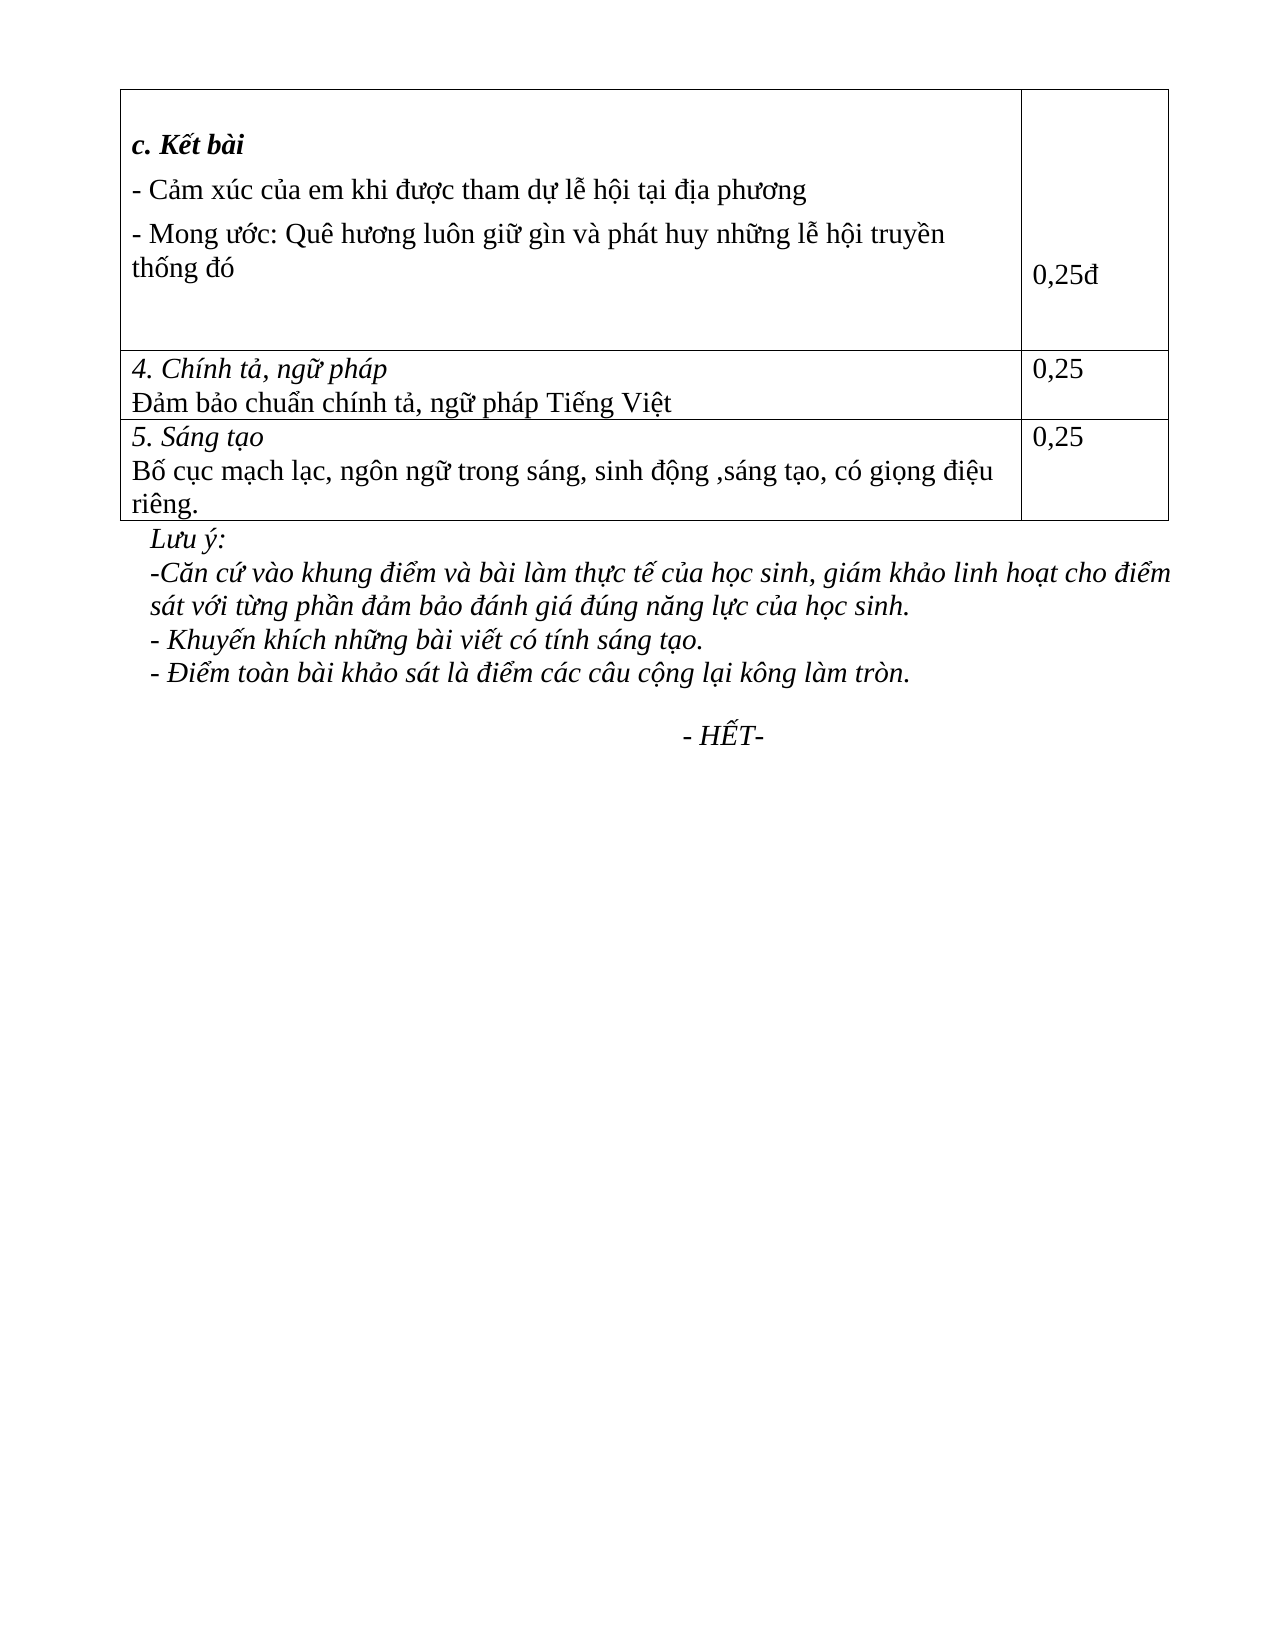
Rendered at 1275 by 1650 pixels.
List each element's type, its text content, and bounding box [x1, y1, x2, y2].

text - Điểm toàn bài khảo sát là điểm các câu cộng lại kông làm tròn. [150, 655, 1186, 689]
table_cell 0,25 [1022, 420, 1168, 520]
text Lưu ý: [150, 521, 1186, 555]
table_cell 4. Chính tả, ngữ pháp Đảm bảo chuẩn chính tả, ngữ pháp Tiếng Việt [121, 351, 1021, 418]
text -Căn cứ vào khung điểm và bài làm thực tế của học sinh, giám khảo linh hoạt cho điểm sát với từng phần đảm bảo đánh giá đúng năng lực của học sinh. [150, 555, 1186, 622]
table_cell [121, 90, 1021, 350]
table_cell 0,25đ 2,5đ 0,25đ [1022, 90, 1168, 350]
text - Khuyến khích những bài viết có tính sáng tạo. [150, 622, 1186, 655]
table_cell 5. Sáng tạo Bố cục mạch lạc, ngôn ngữ trong sáng, sinh động ,sáng tạo, có giọng điệu riêng. [121, 420, 1021, 520]
text - HẾT- [150, 718, 1186, 751]
table_cell 0,25 [1022, 351, 1168, 418]
